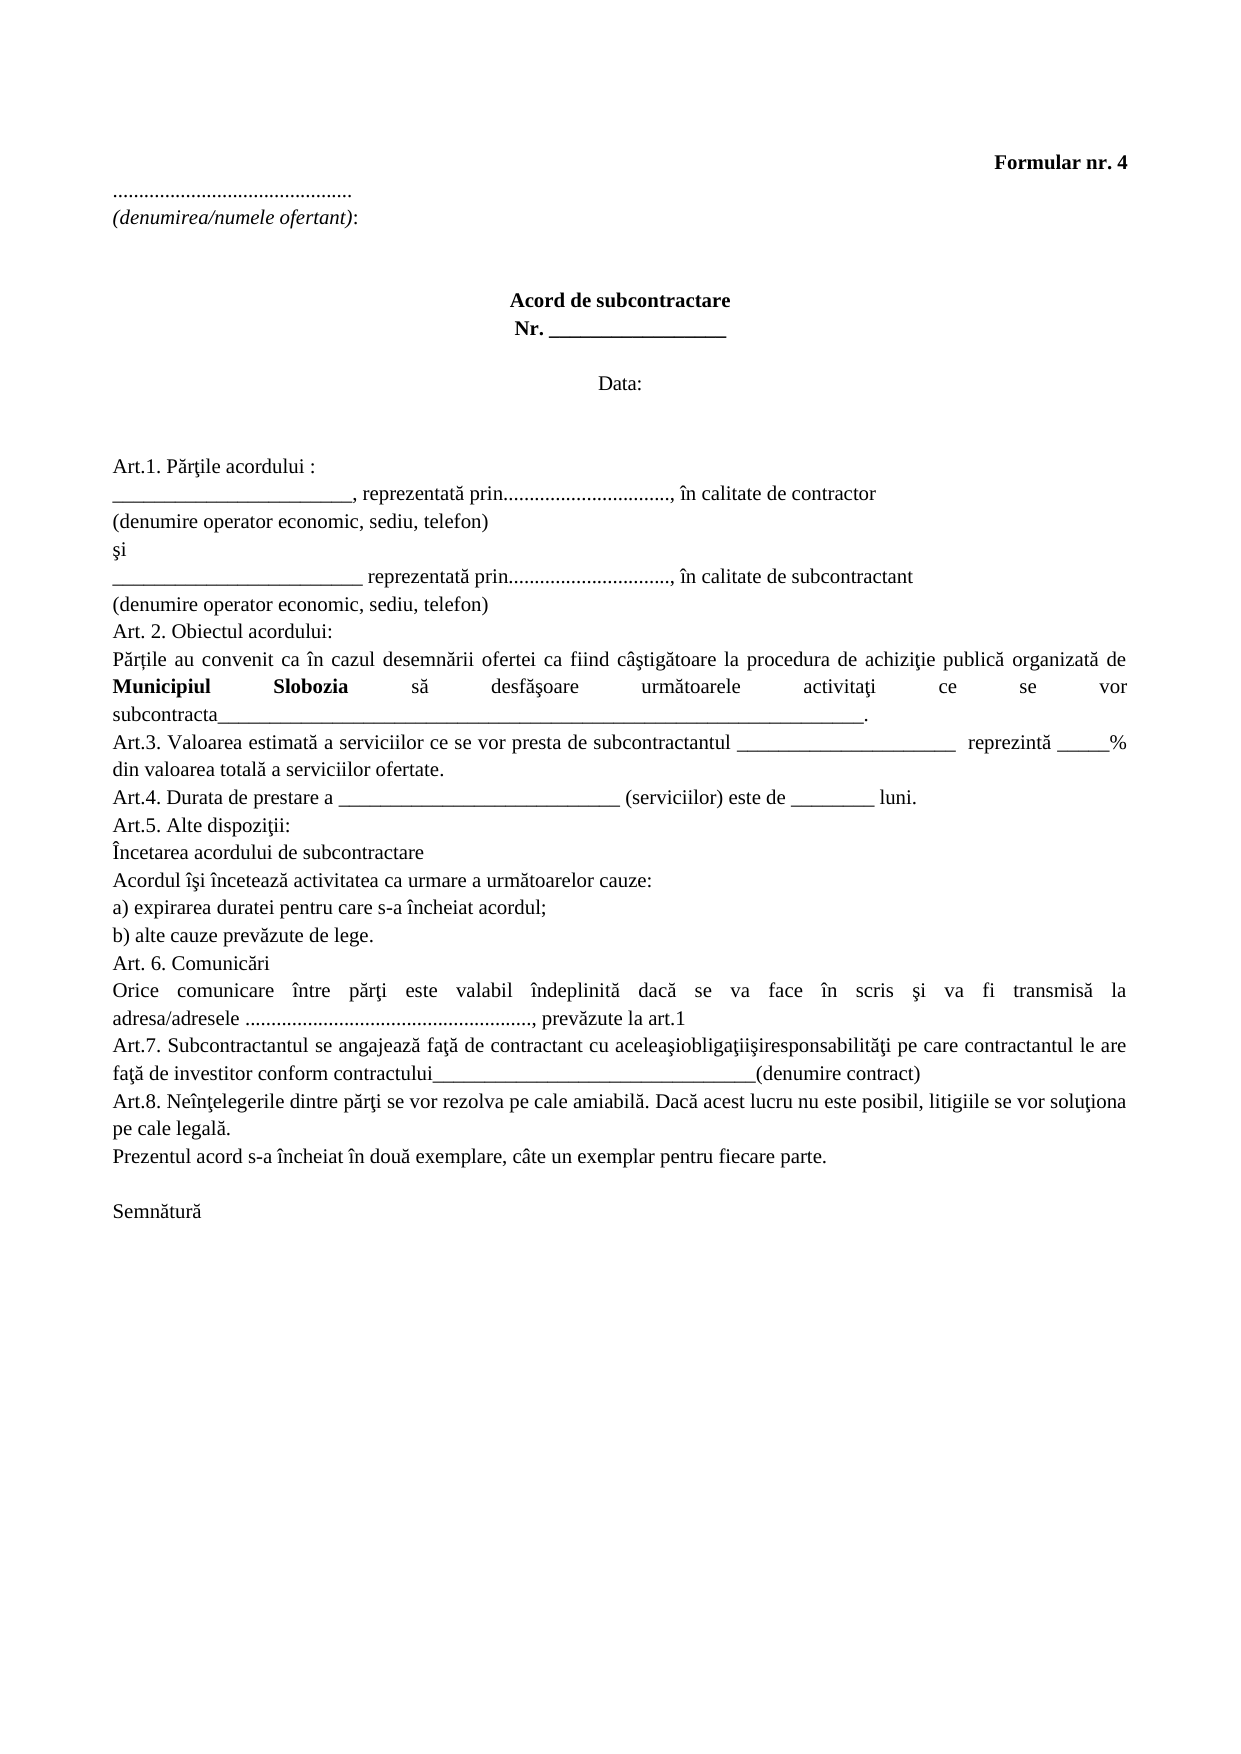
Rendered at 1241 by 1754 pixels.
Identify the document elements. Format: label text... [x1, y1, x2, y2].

text Art.5. Alte dispoziţii: [112, 812, 1128, 837]
text Art.7. Subcontractantul se angajează faţă de contractant cu aceleaşiobligaţiişiresponsabilităţi pe care contractantul le are faţă de investitor conform contractului_______________________________(denumire contract) [112, 1033, 1128, 1085]
text (denumire operator economic, sediu, telefon) [112, 509, 1128, 533]
text Acord de subcontractare [112, 288, 1128, 312]
text Orice comunicare între părţi este valabil îndeplinită dacă se va face în scris şi va fi transmisă la adresa/adresele ......................................................., prevăzute la art.1 [112, 978, 1128, 1030]
text Formular nr. 4 [112, 150, 1128, 174]
text Art. 6. Comunicări [112, 951, 1128, 974]
text Data: [112, 371, 1128, 395]
text Art.1. Părţile acordului : [112, 454, 1128, 478]
text b) alte cauze prevăzute de lege. [112, 923, 1128, 947]
text Art. 2. Obiectul acordului: [112, 619, 1128, 643]
text .............................................. [112, 178, 1128, 202]
text Semnătură [112, 1199, 1128, 1223]
text Art.3. Valoarea estimată a serviciilor ce se vor presta de subcontractantul _____________________ reprezintă _____% din valoarea totală a serviciilor ofertate. [112, 730, 1128, 781]
text Nr. _________________ [112, 316, 1128, 340]
text Acordul îşi încetează activitatea ca urmare a următoarelor cauze: [112, 868, 1128, 892]
text a) expirarea duratei pentru care s-a încheiat acordul; [112, 895, 1128, 919]
text Prezentul acord s-a încheiat în două exemplare, câte un exemplar pentru fiecare parte. [112, 1144, 1128, 1168]
text şi [112, 536, 1128, 561]
text Art.4. Durata de prestare a ___________________________ (serviciilor) este de ________ luni. [112, 785, 1128, 809]
text ________________________ reprezentată prin..............................., în calitate de subcontractant [112, 564, 1128, 588]
text _______________________, reprezentată prin................................, în calitate de contractor [112, 481, 1128, 505]
text Părțile au convenit ca în cazul desemnării ofertei ca fiind câştigătoare la procedura de achiziţie publică organizată de Municipiul Slobozia să desfăşoare următoarele activitaţi ce se vor subcontracta______________________________________________________________. [112, 647, 1128, 726]
text (denumirea/numele ofertant): [112, 205, 1128, 229]
text (denumire operator economic, sediu, telefon) [112, 592, 1128, 616]
text Încetarea acordului de subcontractare [112, 840, 1128, 864]
text Art.8. Neînţelegerile dintre părţi se vor rezolva pe cale amiabilă. Dacă acest lucru nu este posibil, litigiile se vor soluţiona pe cale legală. [112, 1088, 1128, 1140]
